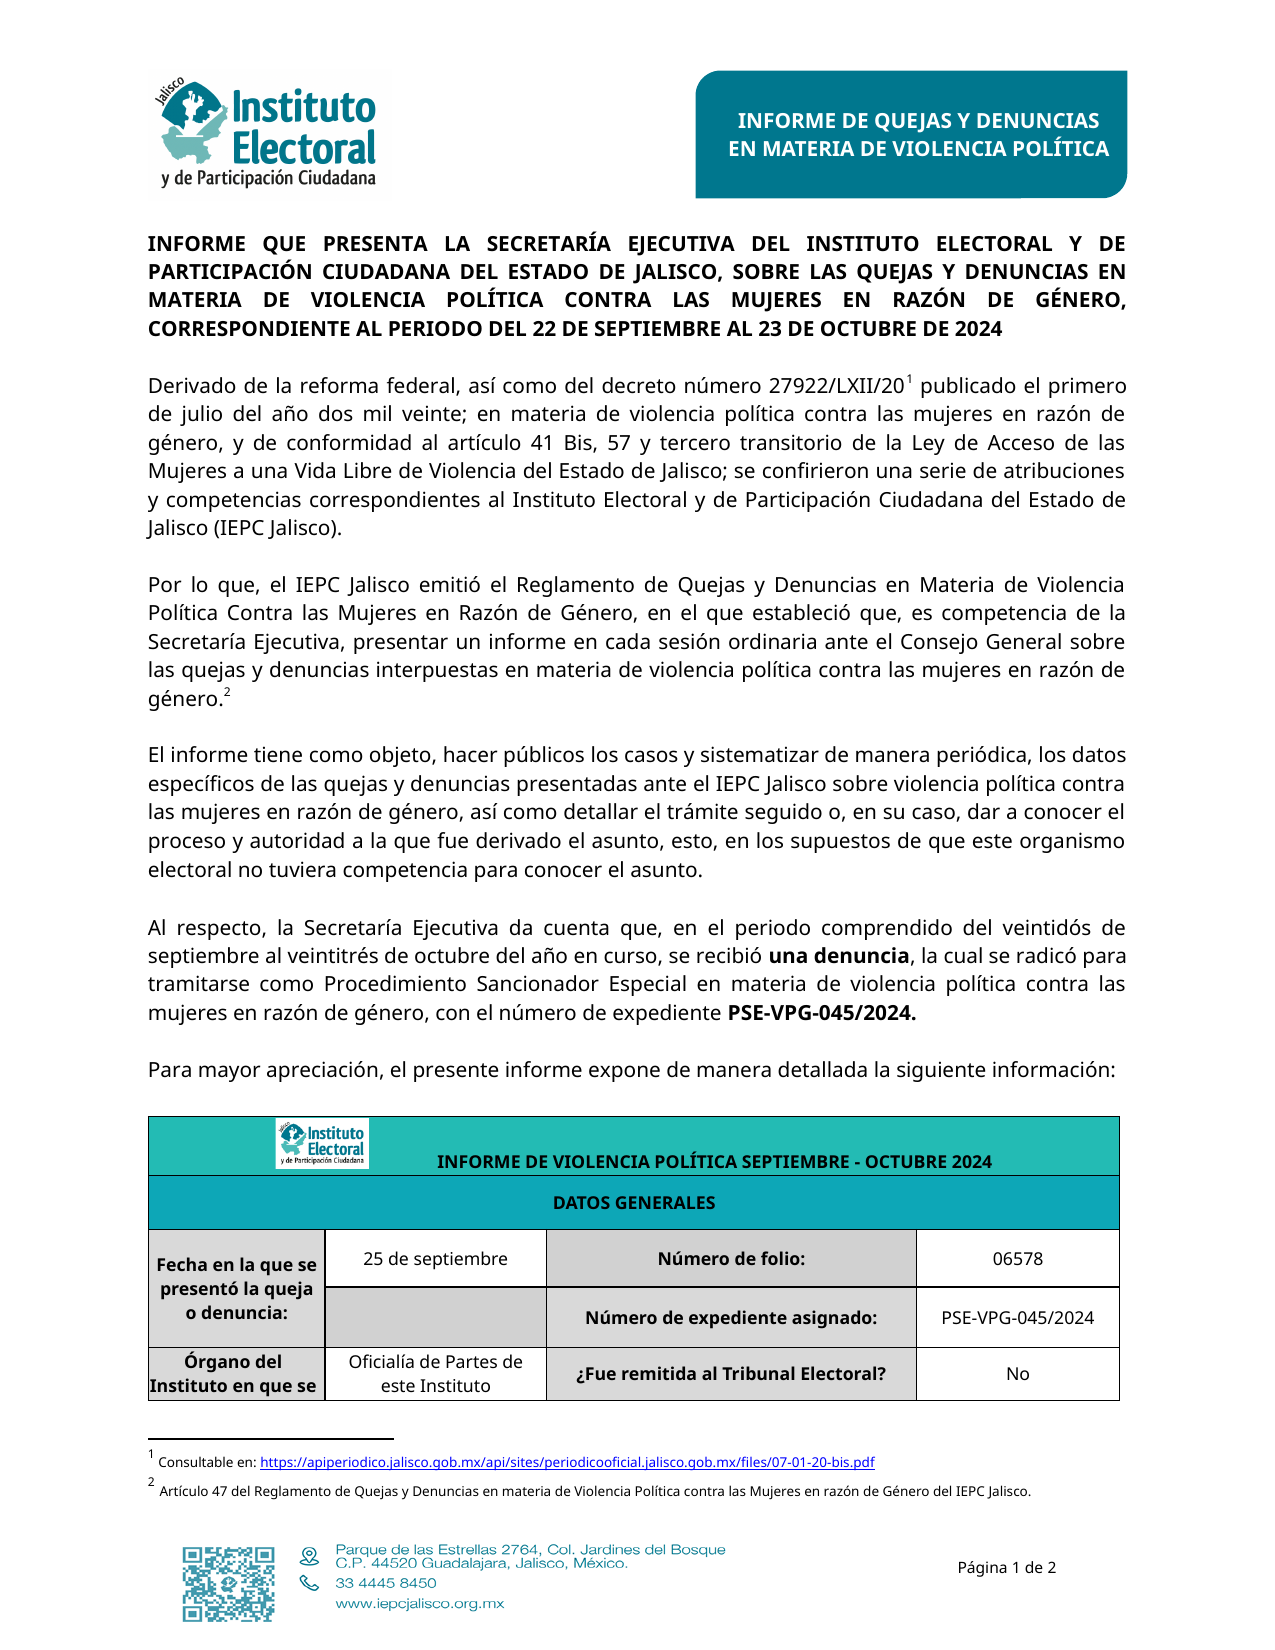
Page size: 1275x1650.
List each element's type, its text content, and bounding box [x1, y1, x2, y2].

table_cell 06578 [917, 1230, 1119, 1286]
text Para mayor apreciación, el presente informe expone de manera detallada la siguiente información: [148, 1055, 1127, 1083]
table_cell ¿Fue remitida al Tribunal Electoral? [547, 1348, 916, 1400]
picture [159, 1523, 759, 1641]
text Por lo que, el IEPC Jalisco emitió el Reglamento de Quejas y Denuncias en Materia de Violencia Política Contra las Mujeres en Razón de Género, en el que estableció que, es competencia de la Secretaría Ejecutiva, presentar un informe en cada sesión ordinaria ante el Consejo General sobre las quejas y denuncias interpuestas en materia de violencia política contra las mujeres en razón de género. [148, 570, 1127, 712]
table_cell 25 de septiembre [326, 1230, 546, 1286]
table_cell Oficialía de Partes de este Instituto [326, 1348, 546, 1400]
text Derivado de la reforma federal, así como del decreto número 27922/LXII/20 publicado el primero de julio del año dos mil veinte; en materia de violencia política contra las mujeres en razón de género, y de conformidad al artículo 41 Bis, 57 y tercero transitorio de la Ley de Acceso de las Mujeres a una Vida Libre de Violencia del Estado de Jalisco; se confirieron una serie de atribuciones y competencias correspondientes al Instituto Electoral y de Participación Ciudadana del Estado de Jalisco (IEPC Jalisco). [148, 371, 1127, 542]
table_cell Fecha en la que se presentó la queja o denuncia: [149, 1230, 324, 1347]
picture [147, 69, 393, 201]
table_cell PSE-VPG-045/2024 [917, 1288, 1119, 1347]
table_cell DATOS GENERALES [149, 1176, 1119, 1229]
text El informe tiene como objeto, hacer públicos los casos y sistematizar de manera periódica, los datos específicos de las quejas y denuncias presentadas ante el IEPC Jalisco sobre violencia política contra las mujeres en razón de género, así como detallar el trámite seguido o, en su caso, dar a conocer el proceso y autoridad a la que fue derivado el asunto, esto, en los supuestos de que este organismo electoral no tuviera competencia para conocer el asunto. [148, 741, 1127, 913]
table_cell Órgano del Instituto en que se presentó: [149, 1348, 324, 1400]
table_cell Número de expediente asignado: [547, 1288, 916, 1347]
table_header INFORME DE VIOLENCIA POLÍTICA SEPTIEMBRE - OCTUBRE 2024 [149, 1117, 1119, 1175]
picture [275, 1118, 369, 1169]
text INFORME QUE PRESENTA LA SECRETARÍA EJECUTIVA DEL INSTITUTO ELECTORAL Y DE PARTICIPACIÓN CIUDADANA DEL ESTADO DE JALISCO, SOBRE LAS QUEJAS Y DENUNCIAS EN MATERIA DE VIOLENCIA POLÍTICA CONTRA LAS MUJERES EN RAZÓN DE GÉNERO, CORRESPONDIENTE AL PERIODO DEL 22 DE SEPTIEMBRE AL 23 DE OCTUBRE DE 2024 [148, 229, 1127, 342]
table_cell No [917, 1348, 1119, 1400]
table_cell Número de folio: [547, 1230, 916, 1286]
table_cell [326, 1288, 546, 1347]
text Al respecto, la Secretaría Ejecutiva da cuenta que, en el periodo comprendido del veintidós de septiembre al veintitrés de octubre del año en curso, se recibió una denuncia, la cual se radicó para tramitarse como Procedimiento Sancionador Especial en materia de violencia política contra las mujeres en razón de género, con el número de expediente PSE-VPG-045/2024. [148, 913, 1127, 1026]
